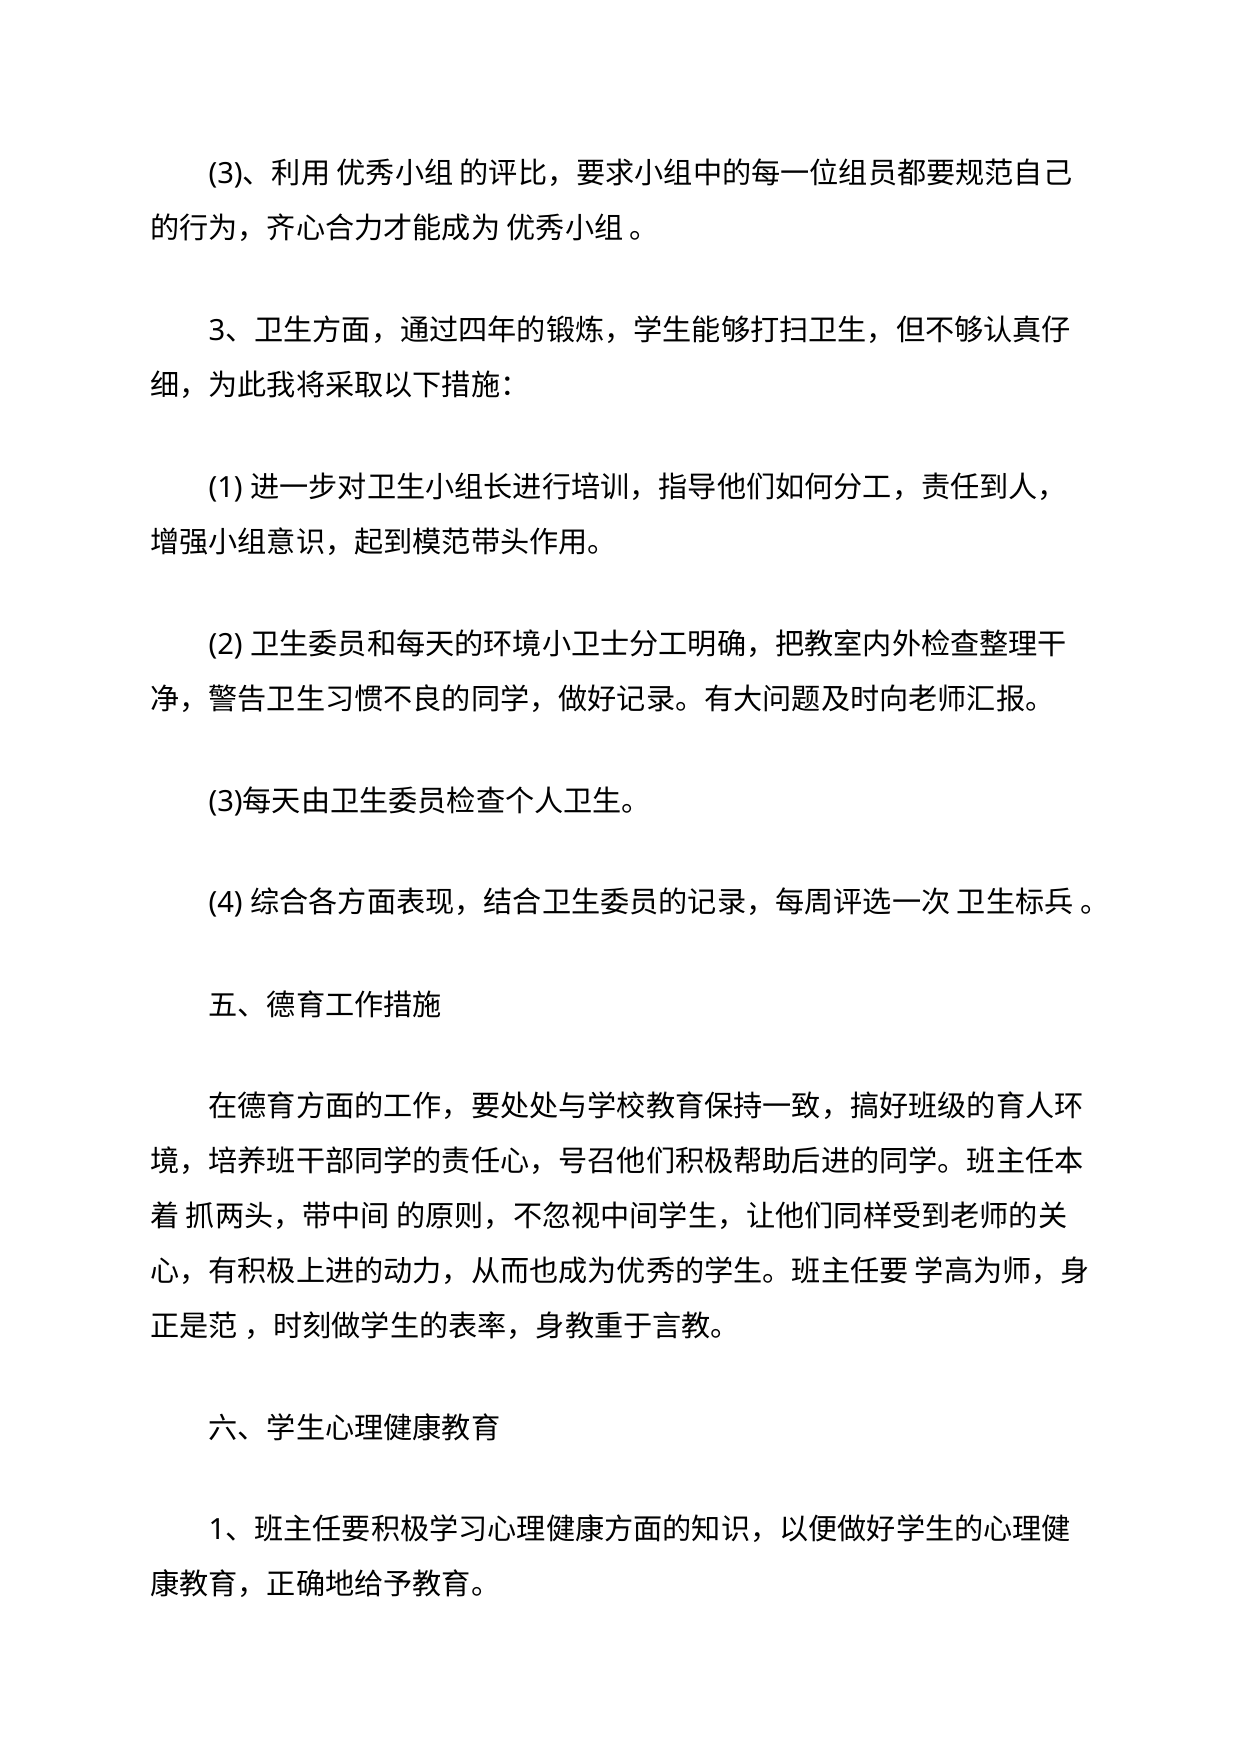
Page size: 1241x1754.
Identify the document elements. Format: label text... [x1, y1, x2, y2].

text 在德育方面的工作，要处处与学校教育保持一致，搞好班级的育人环境，培养班干部同学的责任心，号召他们积极帮助后进的同学。班主任本着 抓两头，带中间 的原则，不忽视中间学生，让他们同样受到老师的关心，有积极上进的动力，从而也成为优秀的学生。班主任要 学高为师，身正是范 ，时刻做学生的表率，身教重于言教。 [150, 1083, 1090, 1345]
text (3)、利用 优秀小组 的评比，要求小组中的每一位组员都要规范自己的行为，齐心合力才能成为 优秀小组 。 [150, 150, 1090, 247]
text (1) 进一步对卫生小组长进行培训，指导他们如何分工，责任到人，增强小组意识，起到模范带头作用。 [150, 463, 1090, 561]
text 六、学生心理健康教育 [150, 1404, 1090, 1446]
text 1、班主任要积极学习心理健康方面的知识，以便做好学生的心理健康教育，正确地给予教育。 [150, 1506, 1090, 1603]
text (3)每天由卫生委员检查个人卫生。 [150, 777, 1090, 819]
text 五、德育工作措施 [150, 981, 1090, 1023]
text (4) 综合各方面表现，结合卫生委员的记录，每周评选一次 卫生标兵 。 [150, 879, 1090, 921]
text (2) 卫生委员和每天的环境小卫士分工明确，把教室内外检查整理干净，警告卫生习惯不良的同学，做好记录。有大问题及时向老师汇报。 [150, 620, 1090, 718]
text 3、卫生方面，通过四年的锻炼，学生能够打扫卫生，但不够认真仔细，为此我将采取以下措施： [150, 307, 1090, 404]
